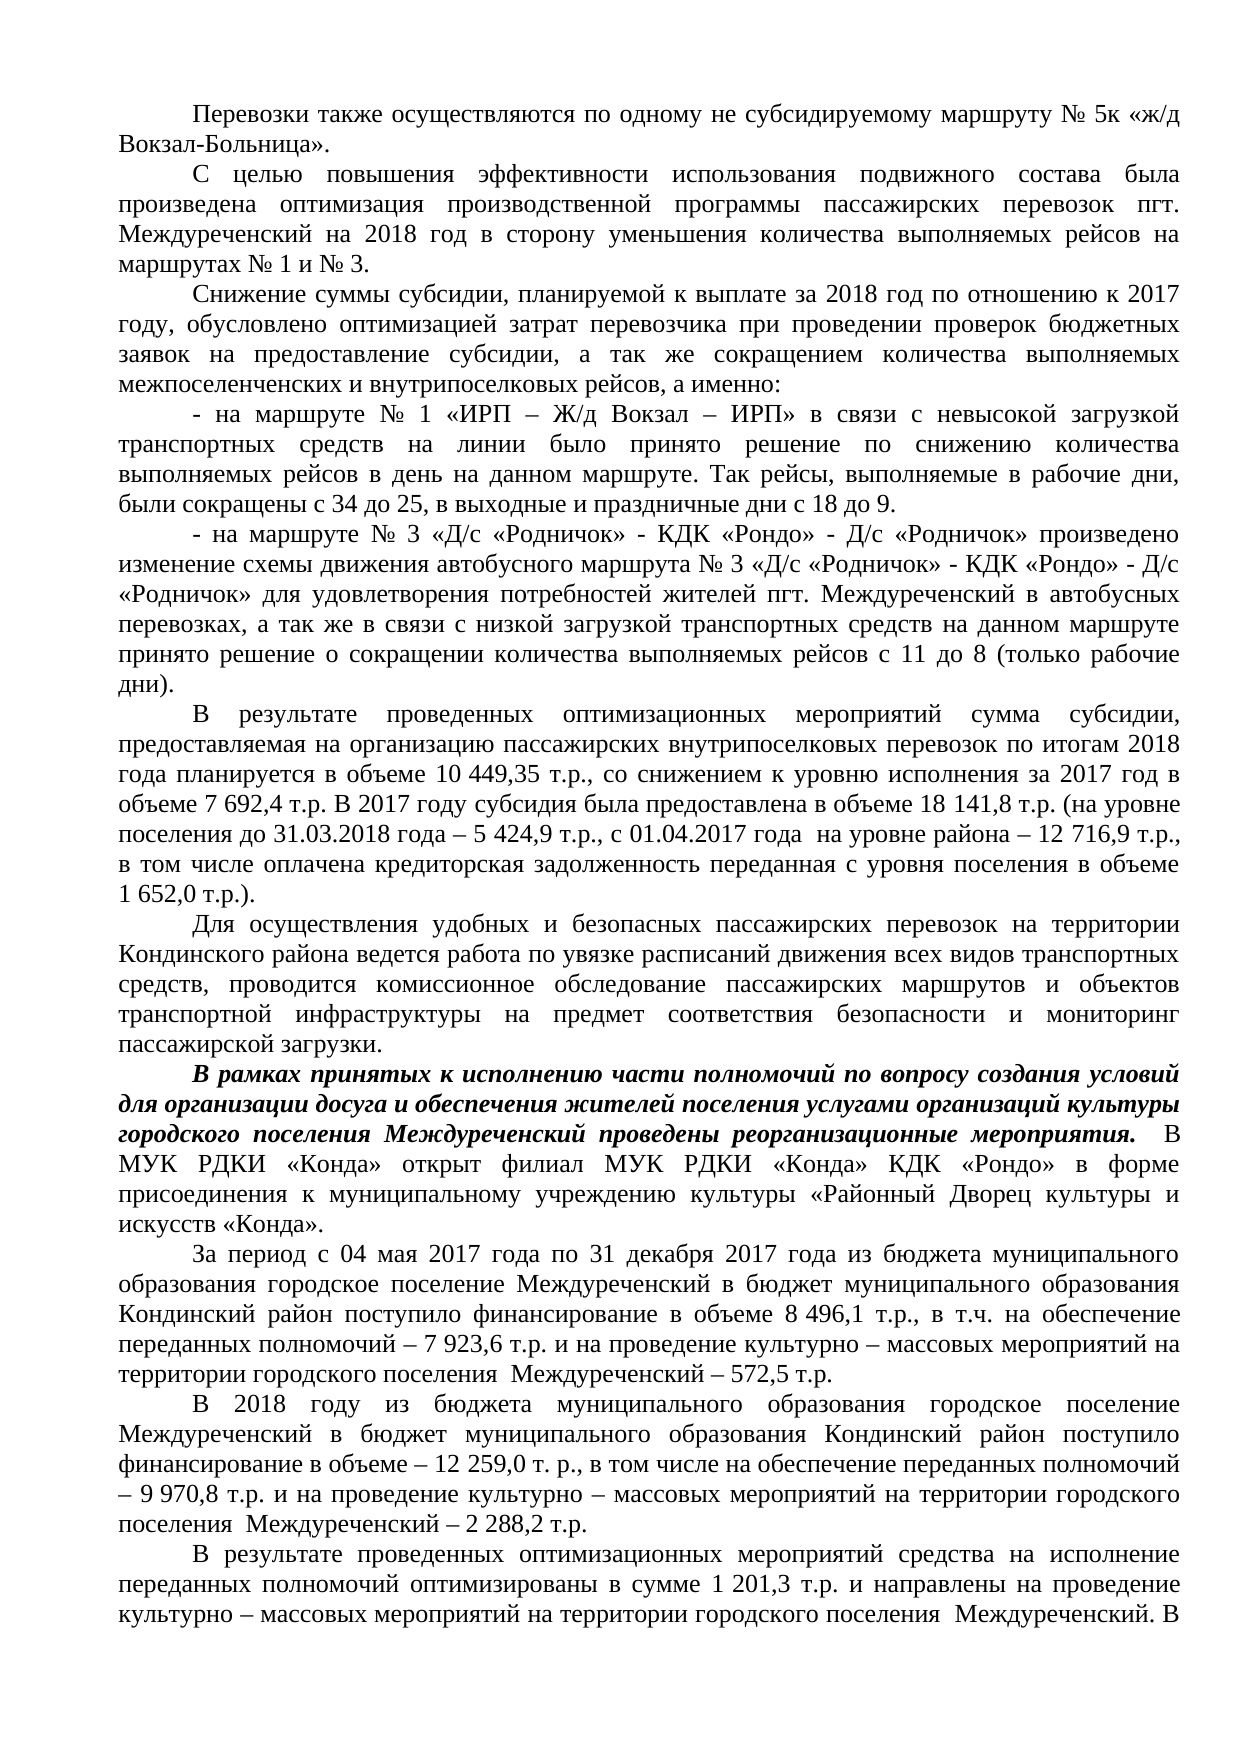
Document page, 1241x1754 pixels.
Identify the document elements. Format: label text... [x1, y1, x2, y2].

text В рамках принятых к исполнению части полномочий по вопросу создания условий для организации досуга и обеспечения жителей поселения услугами организаций культуры городского поселения Междуреченский проведены реорганизационные мероприятия. В МУК РДКИ «Конда» открыт филиал МУК РДКИ «Конда» КДК «Рондо» в форме присоединения к муниципальному учреждению культуры «Районный Дворец культуры и искусств «Конда». [118, 1058, 1181, 1238]
text В результате проведенных оптимизационных мероприятий сумма субсидии, предоставляемая на организацию пассажирских внутрипоселковых перевозок по итогам 2018 года планируется в объеме 10 449,35 т.р., со снижением к уровню исполнения за 2017 год в объеме 7 692,4 т.р. В 2017 году субсидия была предоставлена в объеме 18 141,8 т.р. (на уровне поселения до 31.03.2018 года – 5 424,9 т.р., с 01.04.2017 года на уровне района – 12 716,9 т.р., в том числе оплачена кредиторская задолженность переданная с уровня поселения в объеме 1 652,0 т.р.). [118, 698, 1181, 908]
text За период с 04 мая 2017 года по 31 декабря 2017 года из бюджета муниципального образования городское поселение Междуреченский в бюджет муниципального образования Кондинский район поступило финансирование в объеме 8 496,1 т.р., в т.ч. на обеспечение переданных полномочий – 7 923,6 т.р. и на проведение культурно – массовых мероприятий на территории городского поселения Междуреченский – 572,5 т.р. [118, 1238, 1181, 1388]
text С целью повышения эффективности использования подвижного состава была произведена оптимизация производственной программы пассажирских перевозок пгт. Междуреченский на 2018 год в сторону уменьшения количества выполняемых рейсов на маршрутах № 1 и № 3. [118, 158, 1181, 278]
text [118, 1538, 1181, 1628]
text Для осуществления удобных и безопасных пассажирских перевозок на территории Кондинского района ведется работа по увязке расписаний движения всех видов транспортных средств, проводится комиссионное обследование пассажирских маршрутов и объектов транспортной инфраструктуры на предмет соответствия безопасности и мониторинг пассажирской загрузки. [118, 908, 1181, 1058]
text - на маршруте № 1 «ИРП – Ж/д Вокзал – ИРП» в связи с невысокой загрузкой транспортных средств на линии было принято решение по снижению количества выполняемых рейсов в день на данном маршруте. Так рейсы, выполняемые в рабочие дни, были сокращены с 34 до 25, в выходные и праздничные дни с 18 до 9. [118, 398, 1181, 518]
text Снижение суммы субсидии, планируемой к выплате за 2018 год по отношению к 2017 году, обусловлено оптимизацией затрат перевозчика при проведении проверок бюджетных заявок на предоставление субсидии, а так же сокращением количества выполняемых межпоселенченских и внутрипоселковых рейсов, а именно: [118, 278, 1181, 398]
text - на маршруте № 3 «Д/с «Родничок» - КДК «Рондо» - Д/с «Родничок» произведено изменение схемы движения автобусного маршрута № 3 «Д/с «Родничок» - КДК «Рондо» - Д/с «Родничок» для удовлетворения потребностей жителей пгт. Междуреченский в автобусных перевозках, а так же в связи с низкой загрузкой транспортных средств на данном маршруте принято решение о сокращении количества выполняемых рейсов с 11 до 8 (только рабочие дни). [118, 518, 1181, 698]
text В 2018 году из бюджета муниципального образования городское поселение Междуреченский в бюджет муниципального образования Кондинский район поступило финансирование в объеме – 12 259,0 т. р., в том числе на обеспечение переданных полномочий – 9 970,8 т.р. и на проведение культурно – массовых мероприятий на территории городского поселения Междуреченский – 2 288,2 т.р. [118, 1388, 1181, 1538]
text Перевозки также осуществляются по одному не субсидируемому маршруту № 5к «ж/д Вокзал-Больница». [118, 98, 1181, 158]
